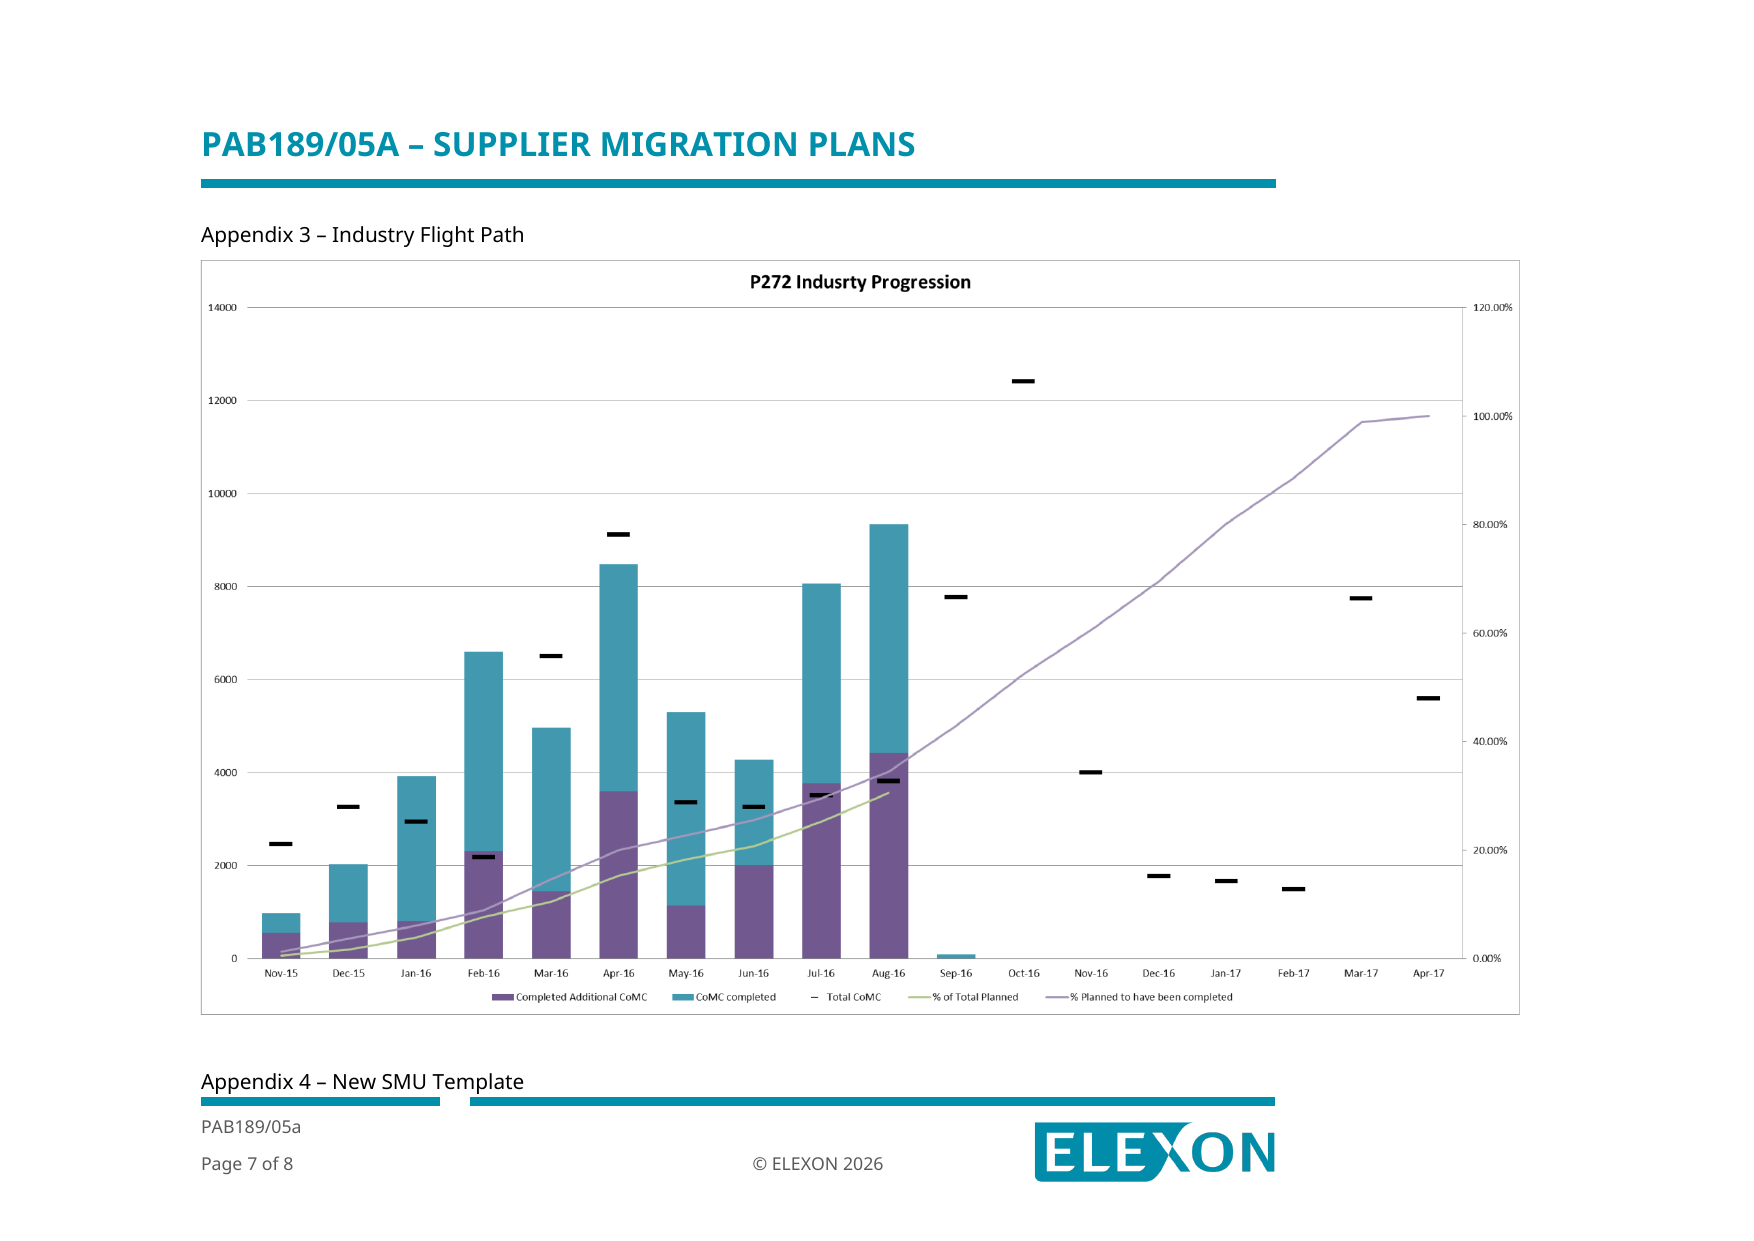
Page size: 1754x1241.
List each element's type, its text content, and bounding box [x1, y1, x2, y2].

picture [200, 260, 1520, 1015]
text Appendix 3 – Industry Flight Path [201, 220, 1633, 248]
text Appendix 4 – New SMU Template [201, 1067, 1633, 1095]
